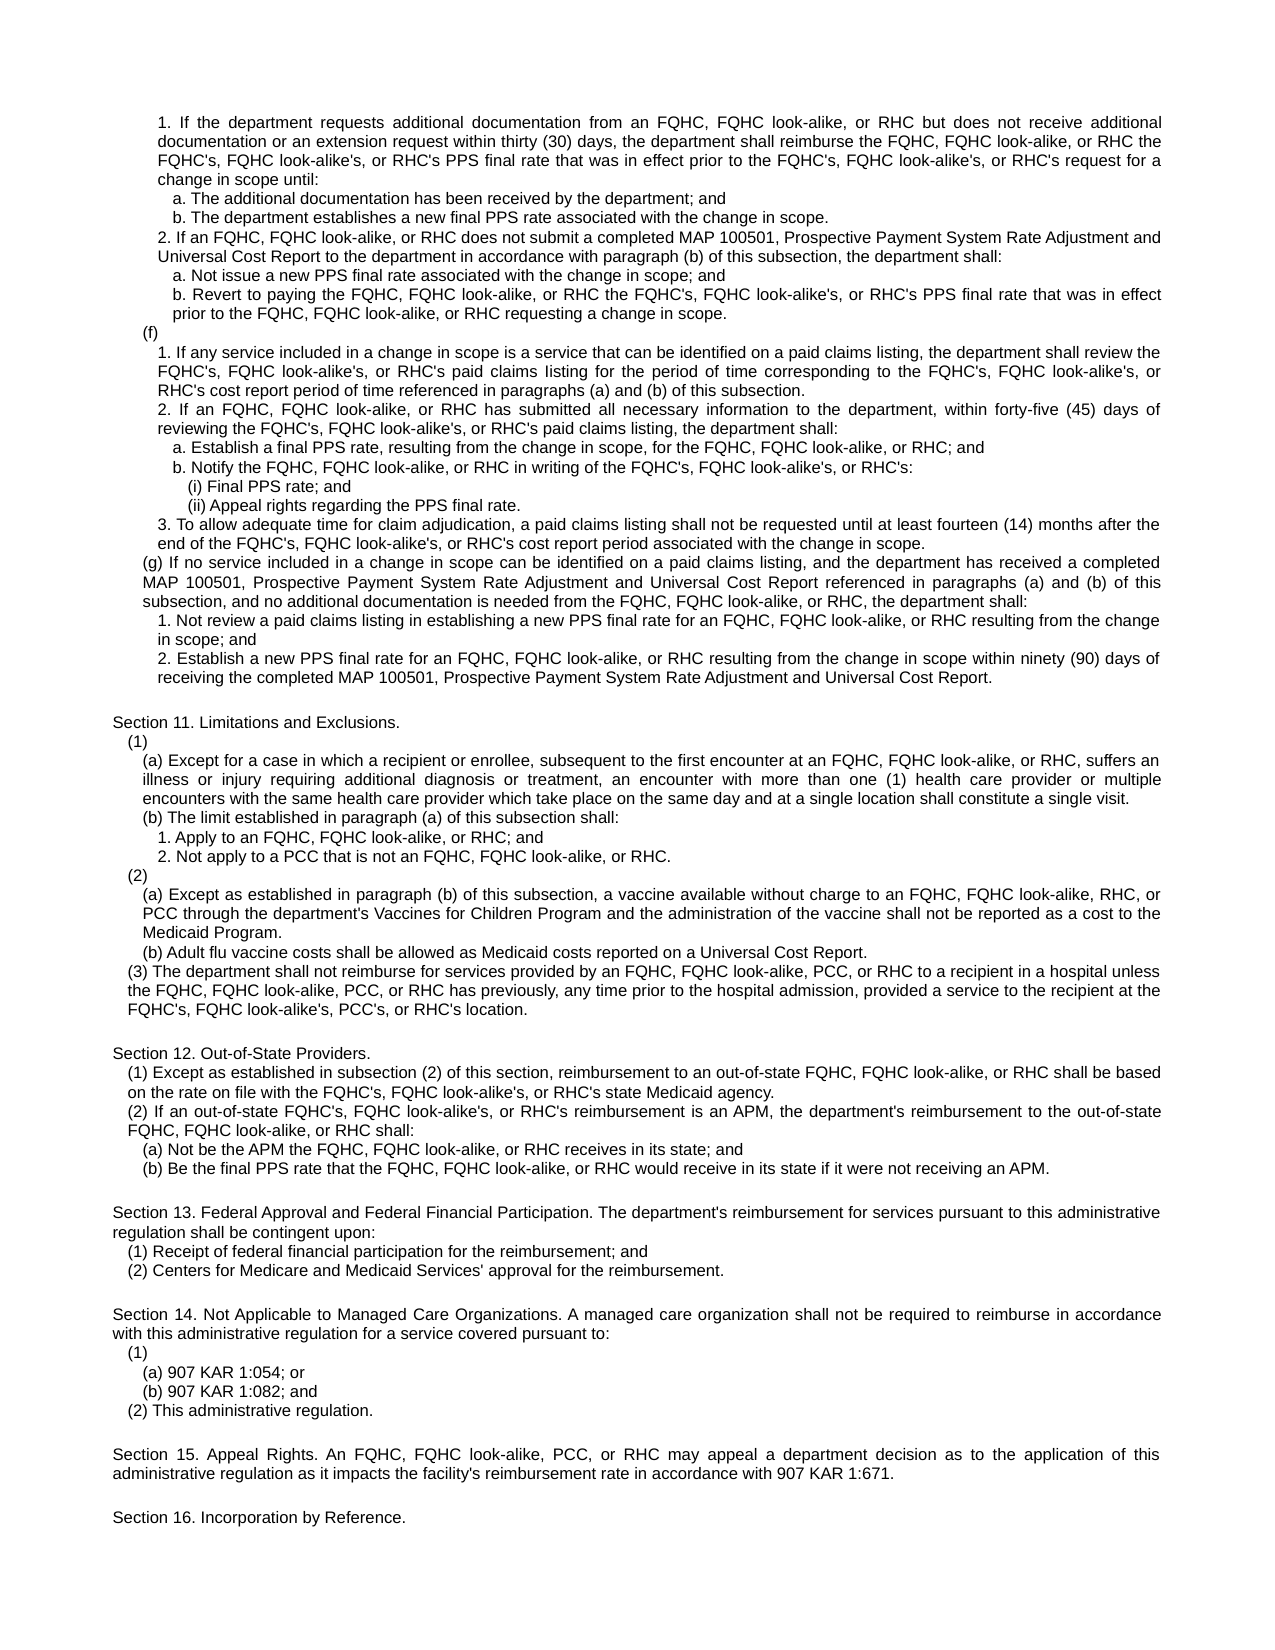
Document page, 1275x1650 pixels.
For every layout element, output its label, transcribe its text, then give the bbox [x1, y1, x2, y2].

text 1. If the department requests additional documentation from an FQHC, FQHC look-alike, or RHC but does not receive additional documentation or an extension request within thirty (30) days, the department shall reimburse the FQHC, FQHC look-alike, or RHC the FQHC's, FQHC look-alike's, or RHC's PPS final rate that was in effect prior to the FQHC's, FQHC look-alike's, or RHC's request for a change in scope until: [157, 112, 1162, 189]
text (a) Not be the APM the FQHC, FQHC look-alike, or RHC receives in its state; and [142, 1140, 1162, 1159]
text Section 15. Appeal Rights. An FQHC, FQHC look-alike, PCC, or RHC may appeal a department decision as to the application of this administrative regulation as it impacts the facility's reimbursement rate in accordance with 907 KAR 1:671. [112, 1445, 1162, 1483]
text 3. To allow adequate time for claim adjudication, a paid claims listing shall not be requested until at least fourteen (14) months after the end of the FQHC's, FQHC look-alike's, or RHC's cost report period associated with the change in scope. [157, 515, 1162, 553]
text b. Notify the FQHC, FQHC look-alike, or RHC in writing of the FQHC's, FQHC look-alike's, or RHC's: [172, 457, 1162, 477]
text Section 13. Federal Approval and Federal Financial Participation. The department's reimbursement for services pursuant to this administrative regulation shall be contingent upon: [112, 1203, 1162, 1242]
text (1) Except as established in subsection (2) of this section, reimbursement to an out-of-state FQHC, FQHC look-alike, or RHC shall be based on the rate on file with the FQHC's, FQHC look-alike's, or RHC's state Medicaid agency. [127, 1063, 1162, 1102]
text 2. If an FQHC, FQHC look-alike, or RHC has submitted all necessary information to the department, within forty-five (45) days of reviewing the FQHC's, FQHC look-alike's, or RHC's paid claims listing, the department shall: [157, 400, 1162, 438]
text (f) [142, 323, 1162, 342]
text (1) [127, 1343, 1162, 1362]
text (2) Centers for Medicare and Medicaid Services' approval for the reimbursement. [127, 1261, 1162, 1280]
text (g) If no service included in a change in scope can be identified on a paid claims listing, and the department has received a completed MAP 100501, Prospective Payment System Rate Adjustment and Universal Cost Report referenced in paragraphs (a) and (b) of this subsection, and no additional documentation is needed from the FQHC, FQHC look-alike, or RHC, the department shall: [142, 553, 1162, 611]
text a. Establish a final PPS rate, resulting from the change in scope, for the FQHC, FQHC look-alike, or RHC; and [172, 438, 1162, 457]
text 2. Not apply to a PCC that is not an FQHC, FQHC look-alike, or RHC. [157, 847, 1162, 866]
text a. The additional documentation has been received by the department; and [172, 189, 1162, 208]
text Section 11. Limitations and Exclusions. [112, 712, 1162, 732]
text Section 14. Not Applicable to Managed Care Organizations. A managed care organization shall not be required to reimburse in accordance with this administrative regulation for a service covered pursuant to: [112, 1305, 1162, 1343]
text Section 12. Out-of-State Providers. [112, 1044, 1162, 1063]
text Section 16. Incorporation by Reference. [112, 1508, 1162, 1527]
text (b) Be the final PPS rate that the FQHC, FQHC look-alike, or RHC would receive in its state if it were not receiving an APM. [142, 1159, 1162, 1178]
text (a) 907 KAR 1:054; or [142, 1362, 1162, 1382]
text (b) 907 KAR 1:082; and [142, 1382, 1162, 1401]
text (b) Adult flu vaccine costs shall be allowed as Medicaid costs reported on a Universal Cost Report. [142, 942, 1162, 962]
text 1. Apply to an FQHC, FQHC look-alike, or RHC; and [157, 827, 1162, 847]
text (1) Receipt of federal financial participation for the reimbursement; and [127, 1242, 1162, 1261]
text (a) Except for a case in which a recipient or enrollee, subsequent to the first encounter at an FQHC, FQHC look-alike, or RHC, suffers an illness or injury requiring additional diagnosis or treatment, an encounter with more than one (1) health care provider or multiple encounters with the same health care provider which take place on the same day and at a single location shall constitute a single visit. [142, 751, 1162, 808]
text (i) Final PPS rate; and [187, 477, 1162, 496]
text (2) This administrative regulation. [127, 1401, 1162, 1420]
text (2) [127, 866, 1162, 885]
text (2) If an out-of-state FQHC's, FQHC look-alike's, or RHC's reimbursement is an APM, the department's reimbursement to the out-of-state FQHC, FQHC look-alike, or RHC shall: [127, 1102, 1162, 1140]
text b. The department establishes a new final PPS rate associated with the change in scope. [172, 208, 1162, 227]
text b. Revert to paying the FQHC, FQHC look-alike, or RHC the FQHC's, FQHC look-alike's, or RHC's PPS final rate that was in effect prior to the FQHC, FQHC look-alike, or RHC requesting a change in scope. [172, 285, 1162, 323]
text 1. Not review a paid claims listing in establishing a new PPS final rate for an FQHC, FQHC look-alike, or RHC resulting from the change in scope; and [157, 611, 1162, 649]
text (a) Except as established in paragraph (b) of this subsection, a vaccine available without charge to an FQHC, FQHC look-alike, RHC, or PCC through the department's Vaccines for Children Program and the administration of the vaccine shall not be reported as a cost to the Medicaid Program. [142, 885, 1162, 942]
text (ii) Appeal rights regarding the PPS final rate. [187, 496, 1162, 515]
text (3) The department shall not reimburse for services provided by an FQHC, FQHC look-alike, PCC, or RHC to a recipient in a hospital unless the FQHC, FQHC look-alike, PCC, or RHC has previously, any time prior to the hospital admission, provided a service to the recipient at the FQHC's, FQHC look-alike's, PCC's, or RHC's location. [127, 962, 1162, 1019]
text (b) The limit established in paragraph (a) of this subsection shall: [142, 808, 1162, 827]
text 2. Establish a new PPS final rate for an FQHC, FQHC look-alike, or RHC resulting from the change in scope within ninety (90) days of receiving the completed MAP 100501, Prospective Payment System Rate Adjustment and Universal Cost Report. [157, 649, 1162, 687]
text 1. If any service included in a change in scope is a service that can be identified on a paid claims listing, the department shall review the FQHC's, FQHC look-alike's, or RHC's paid claims Iisting for the period of time corresponding to the FQHC's, FQHC look-alike's, or RHC's cost report period of time referenced in paragraphs (a) and (b) of this subsection. [157, 342, 1162, 400]
text a. Not issue a new PPS final rate associated with the change in scope; and [172, 266, 1162, 285]
text 2. If an FQHC, FQHC look-alike, or RHC does not submit a completed MAP 100501, Prospective Payment System Rate Adjustment and Universal Cost Report to the department in accordance with paragraph (b) of this subsection, the department shall: [157, 227, 1162, 266]
text (1) [127, 732, 1162, 751]
